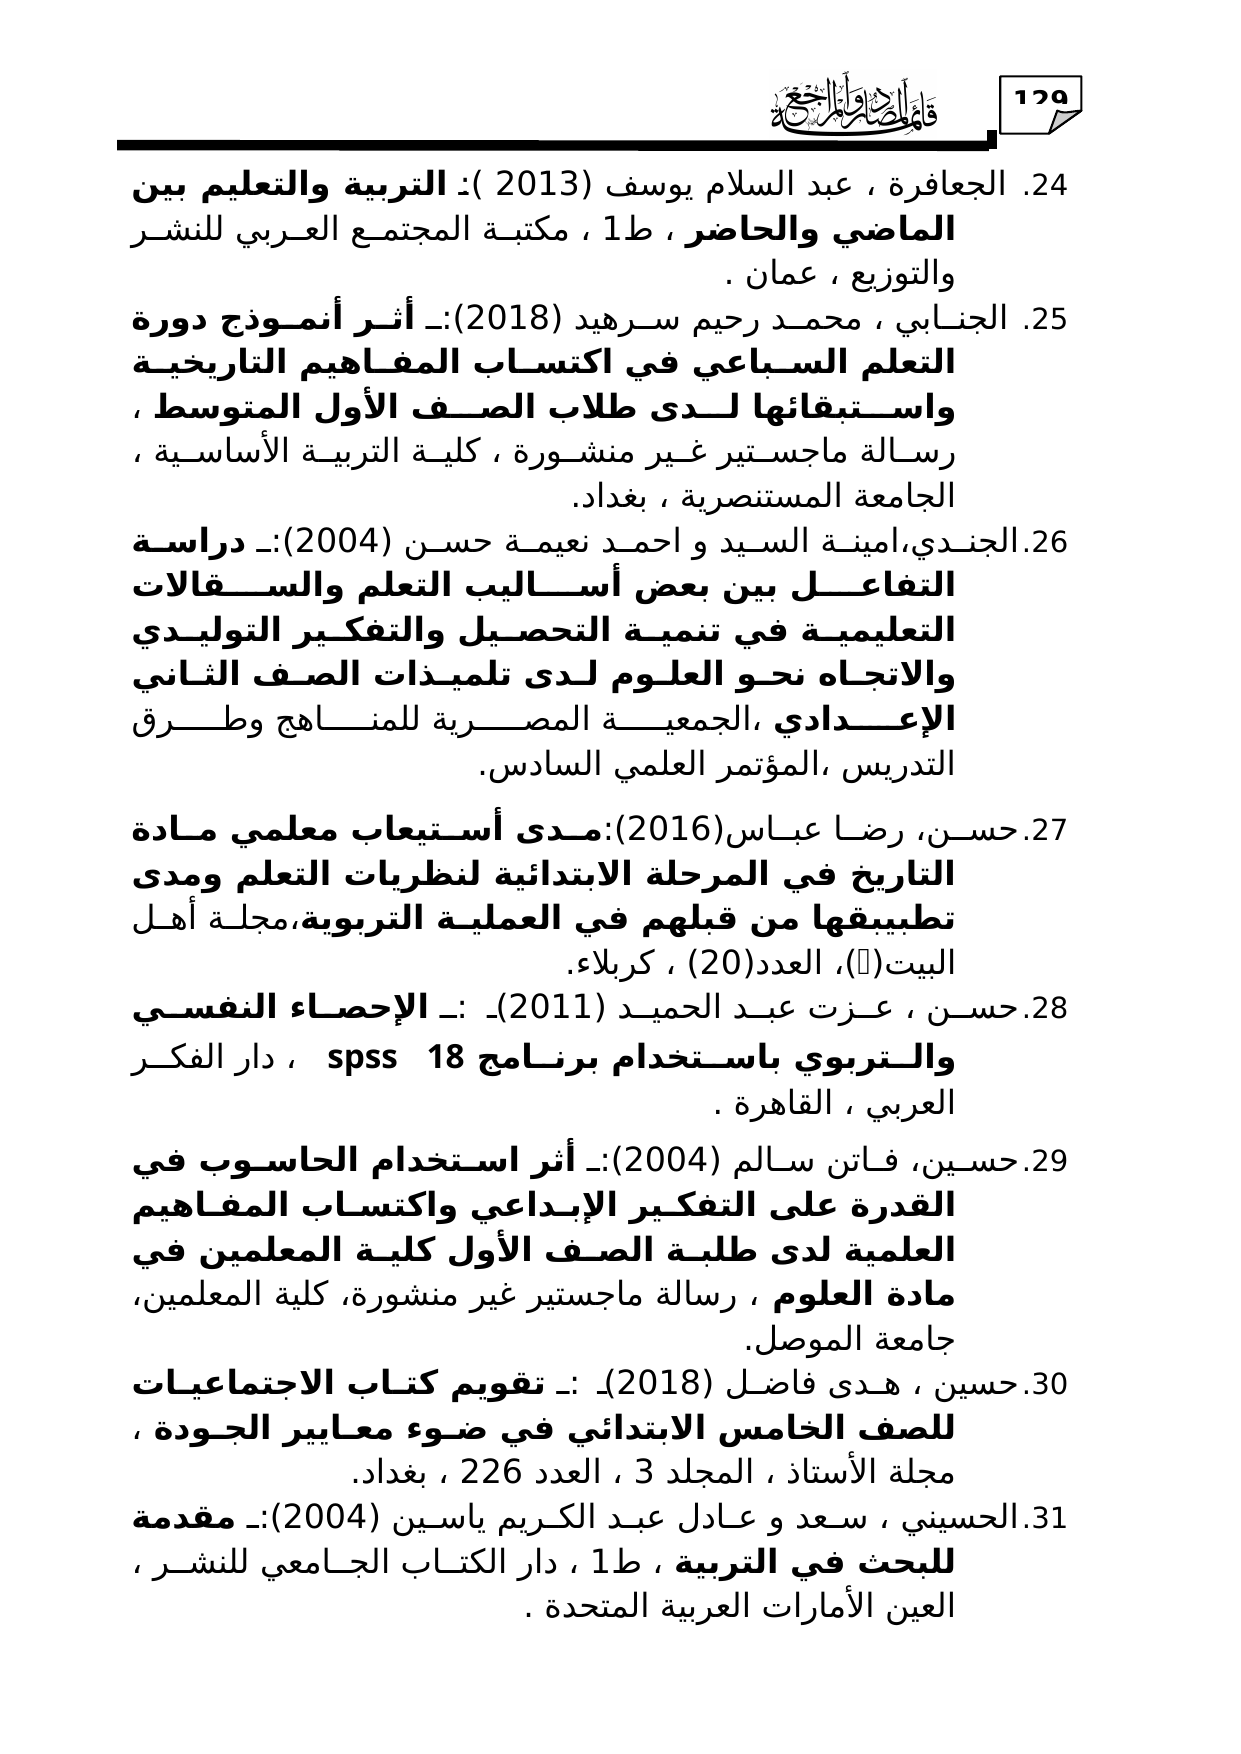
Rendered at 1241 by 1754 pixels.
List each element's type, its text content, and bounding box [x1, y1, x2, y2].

list حسن ، عزت عبد الحميد (2011) : الإحصاء النفسي والتربوي باستخدام برنامج spss 18 ، دار الفكر العربي ، القاهرة . [131, 988, 1022, 1123]
list حسين، فاتن سالم (2004): أثر استخدام الحاسوب في القدرة على التفكير الإبداعي واكتساب المفاهيم العلمية لدى طلبة الصف الأول كلية المعلمين في مادة العلوم ، رسالة ماجستير غير منشورة، كلية المعلمين، جامعة الموصل. [131, 1141, 1022, 1358]
list الجنابي ، محمد رحيم سرهيد (2018): أثر أنموذج دورة التعلم السباعي في اكتساب المفاهيم التاريخية واستبقائها لدى طلاب الصف الأول المتوسط ، رسالة ماجستير غير منشورة ، كلية التربية الأساسية ، الجامعة المستنصرية ، بغداد. [131, 298, 1022, 515]
list الجندي،امينة السيد و احمد نعيمة حسن (2004): دراسة التفاعل بين بعض أساليب التعلم والسقالات التعليمية في تنمية التحصيل والتفكير التوليدي والاتجاه نحو العلوم لدى تلميذات الصف الثاني الإعدادي ،الجمعية المصرية للمناهج وطرق التدريس ،المؤتمر العلمي السادس. [131, 521, 1022, 783]
list حسين ، هدى فاضل (2018) : تقويم كتاب الاجتماعيات للصف الخامس الابتدائي في ضوء معايير الجودة ، مجلة الأستاذ ، المجلد 3 ، العدد 226 ، بغداد. [131, 1364, 1022, 1492]
picture [768, 69, 938, 139]
list الجعافرة ، عبد السلام يوسف (2013 ): التربية والتعليم بين الماضي والحاضر ، ط1 ، مكتبة المجتمع العربي للنشر والتوزيع ، عمان . [131, 164, 1022, 292]
list حسن، رضا عباس(2016):مدى أستيعاب معلمي مادة التاريخ في المرحلة الابتدائية لنظريات التعلم ومدى تطبيبقها من قبلهم في العملية التربوية،مجلة أهل البيت()، العدد(20) ، كربلاء. [131, 809, 1022, 982]
list الحسيني ، سعد و عادل عبد الكريم ياسين (2004): مقدمة للبحث في التربية ، ط1 ، دار الكتاب الجامعي للنشر ، العين الأمارات العربية المتحدة . [131, 1497, 1022, 1626]
